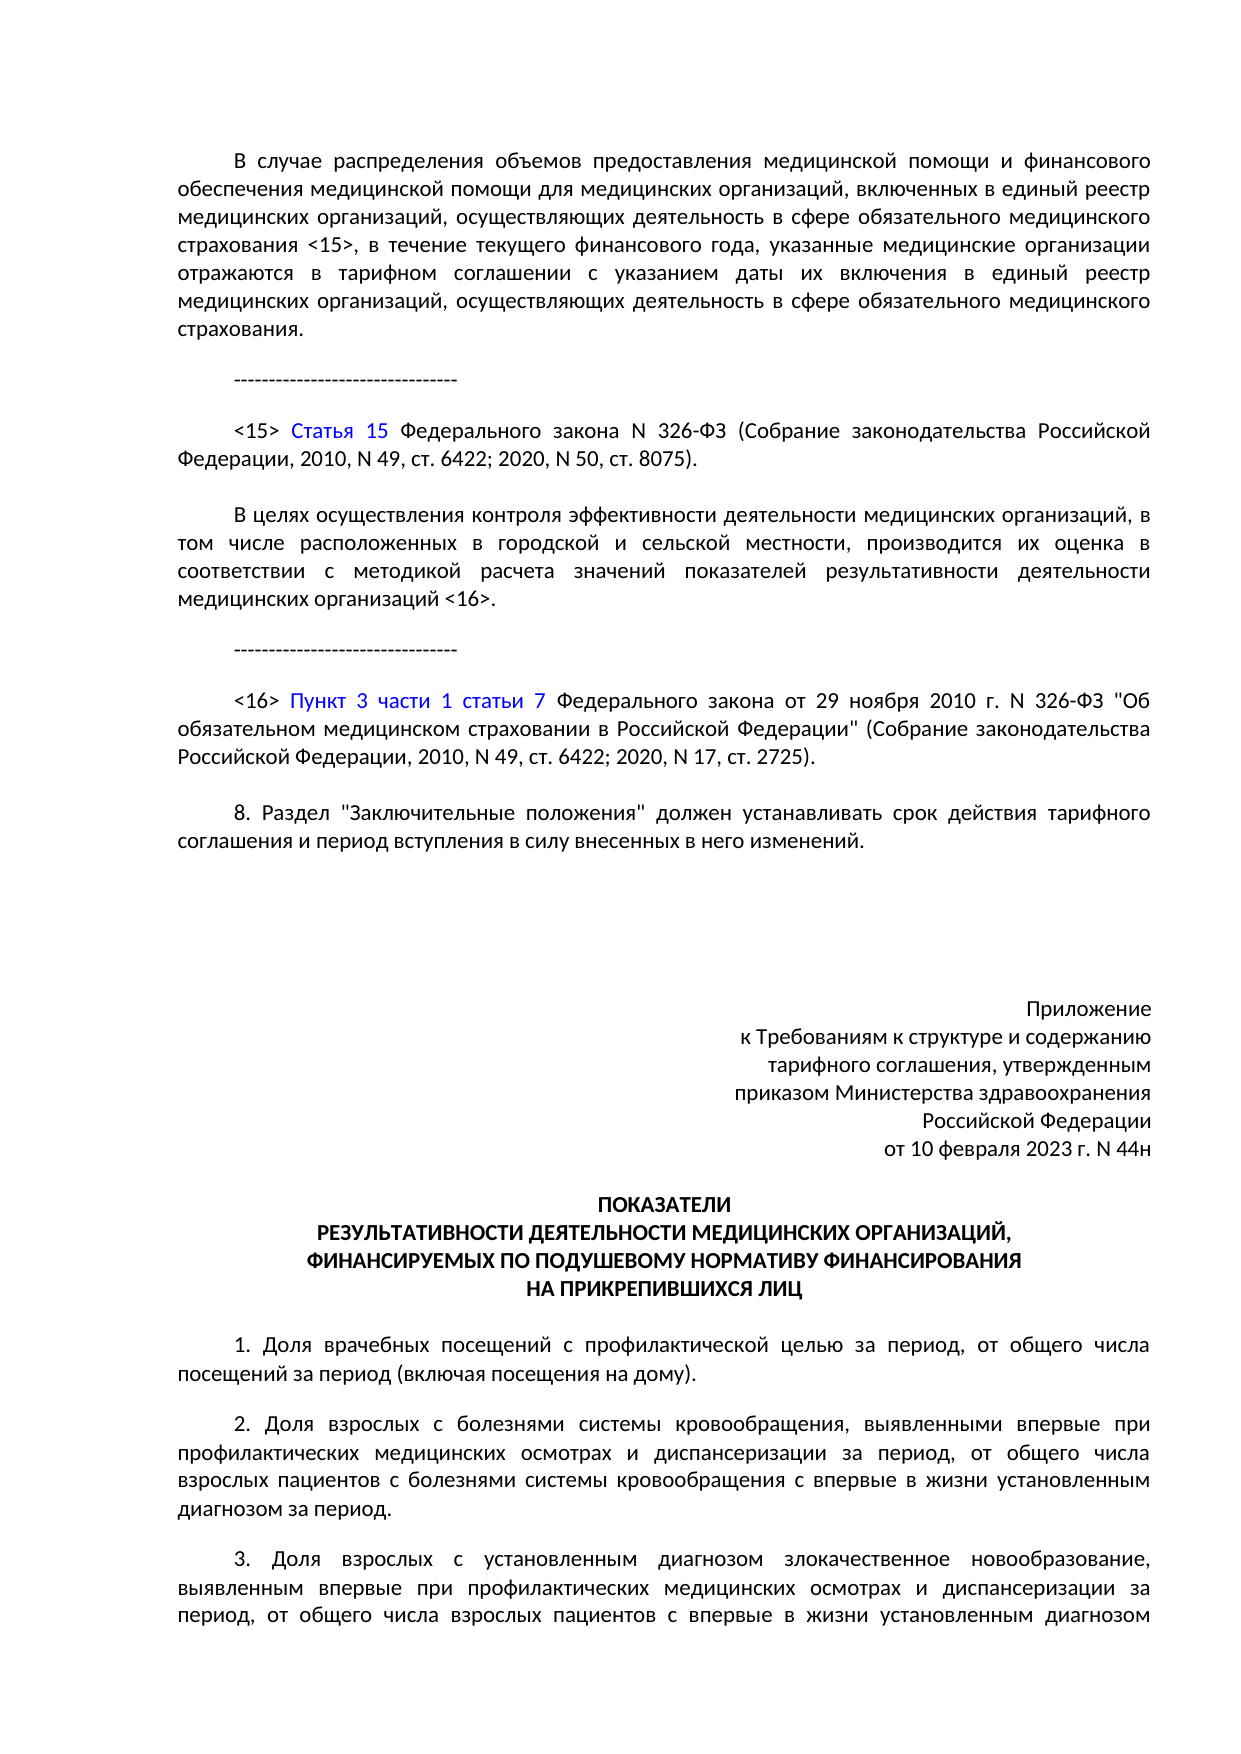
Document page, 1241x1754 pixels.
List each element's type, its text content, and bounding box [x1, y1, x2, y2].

text Российской Федерации [177, 1106, 1152, 1134]
title НА ПРИКРЕПИВШИХСЯ ЛИЦ [177, 1274, 1152, 1303]
text 2. Доля взрослых с болезнями системы кровообращения, выявленными впервые при профилактических медицинских осмотрах и диспансеризации за период, от общего числа взрослых пациентов с болезнями системы кровообращения с впервые в жизни установленным диагнозом за период. [177, 1409, 1152, 1522]
text 8. Раздел "Заключительные положения" должен устанавливать срок действия тарифного соглашения и период вступления в силу внесенных в него изменений. [177, 798, 1152, 854]
text <15> Статья 15 Федерального закона N 326-ФЗ (Собрание законодательства Российской Федерации, 2010, N 49, ст. 6422; 2020, N 50, ст. 8075). [177, 416, 1152, 472]
text -------------------------------- [177, 365, 1152, 393]
text В целях осуществления контроля эффективности деятельности медицинских организаций, в том числе расположенных в городской и сельской местности, производится их оценка в соответствии с методикой расчета значений показателей результативности деятельности медицинских организаций <16>. [177, 500, 1152, 612]
text тарифного соглашения, утвержденным [177, 1050, 1152, 1078]
title РЕЗУЛЬТАТИВНОСТИ ДЕЯТЕЛЬНОСТИ МЕДИЦИНСКИХ ОРГАНИЗАЦИЙ, [177, 1218, 1152, 1247]
text -------------------------------- [177, 635, 1152, 663]
text от 10 февраля 2023 г. N 44н [177, 1134, 1152, 1162]
title ФИНАНСИРУЕМЫХ ПО ПОДУШЕВОМУ НОРМАТИВУ ФИНАНСИРОВАНИЯ [177, 1247, 1152, 1274]
text Приложение [177, 994, 1152, 1022]
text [177, 1544, 1152, 1629]
text 1. Доля врачебных посещений с профилактической целью за период, от общего числа посещений за период (включая посещения на дому). [177, 1331, 1152, 1387]
text к Требованиям к структуре и содержанию [177, 1022, 1152, 1050]
text приказом Министерства здравоохранения [177, 1078, 1152, 1106]
text В случае распределения объемов предоставления медицинской помощи и финансового обеспечения медицинской помощи для медицинских организаций, включенных в единый реестр медицинских организаций, осуществляющих деятельность в сфере обязательного медицинского страхования <15>, в течение текущего финансового года, указанные медицинские организации отражаются в тарифном соглашении с указанием даты их включения в единый реестр медицинских организаций, осуществляющих деятельность в сфере обязательного медицинского страхования. [177, 146, 1152, 342]
title ПОКАЗАТЕЛИ [177, 1191, 1152, 1218]
text <16> Пункт 3 части 1 статьи 7 Федерального закона от 29 ноября 2010 г. N 326-ФЗ "Об обязательном медицинском страховании в Российской Федерации" (Собрание законодательства Российской Федерации, 2010, N 49, ст. 6422; 2020, N 17, ст. 2725). [177, 686, 1152, 770]
